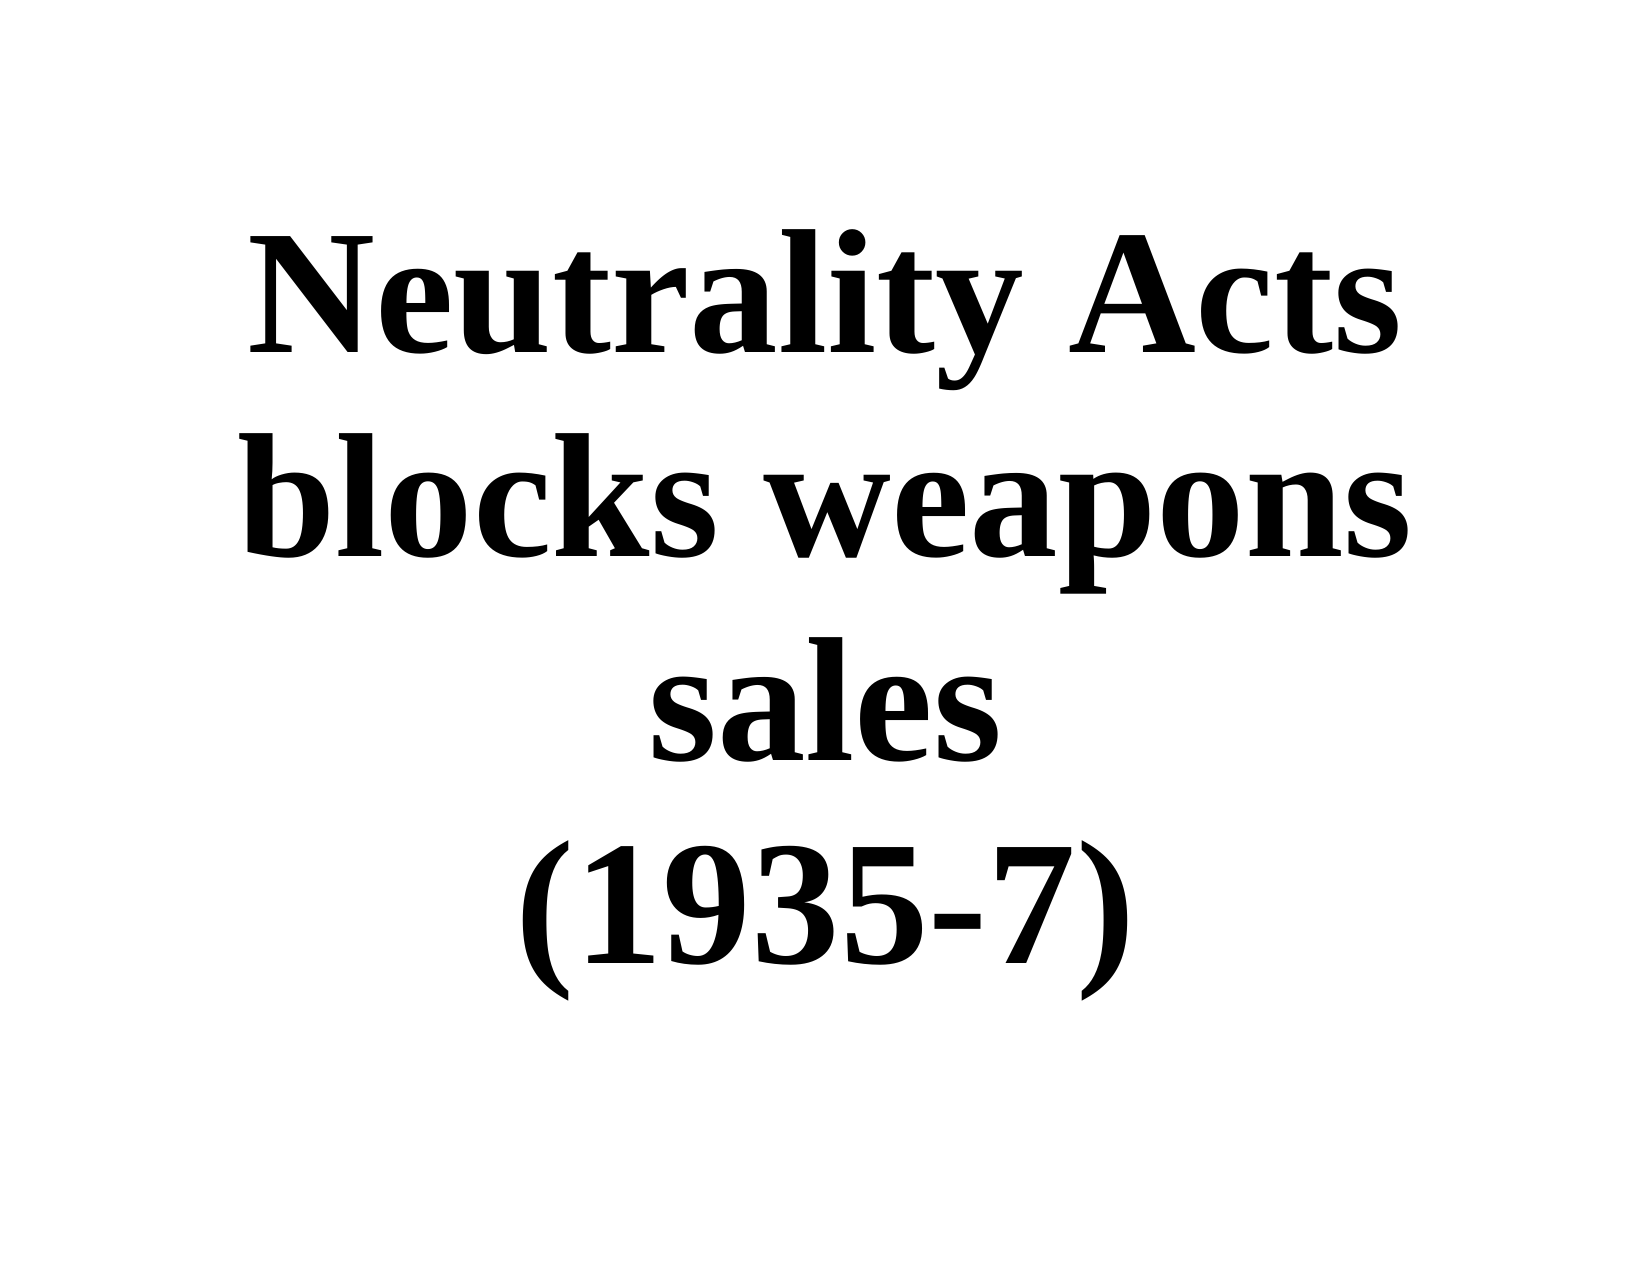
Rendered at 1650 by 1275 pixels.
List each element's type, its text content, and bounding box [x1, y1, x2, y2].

text Neutrality Acts [150, 187, 1500, 391]
text (1935-7) [150, 798, 1500, 1002]
text blocks weapons sales [150, 391, 1500, 798]
